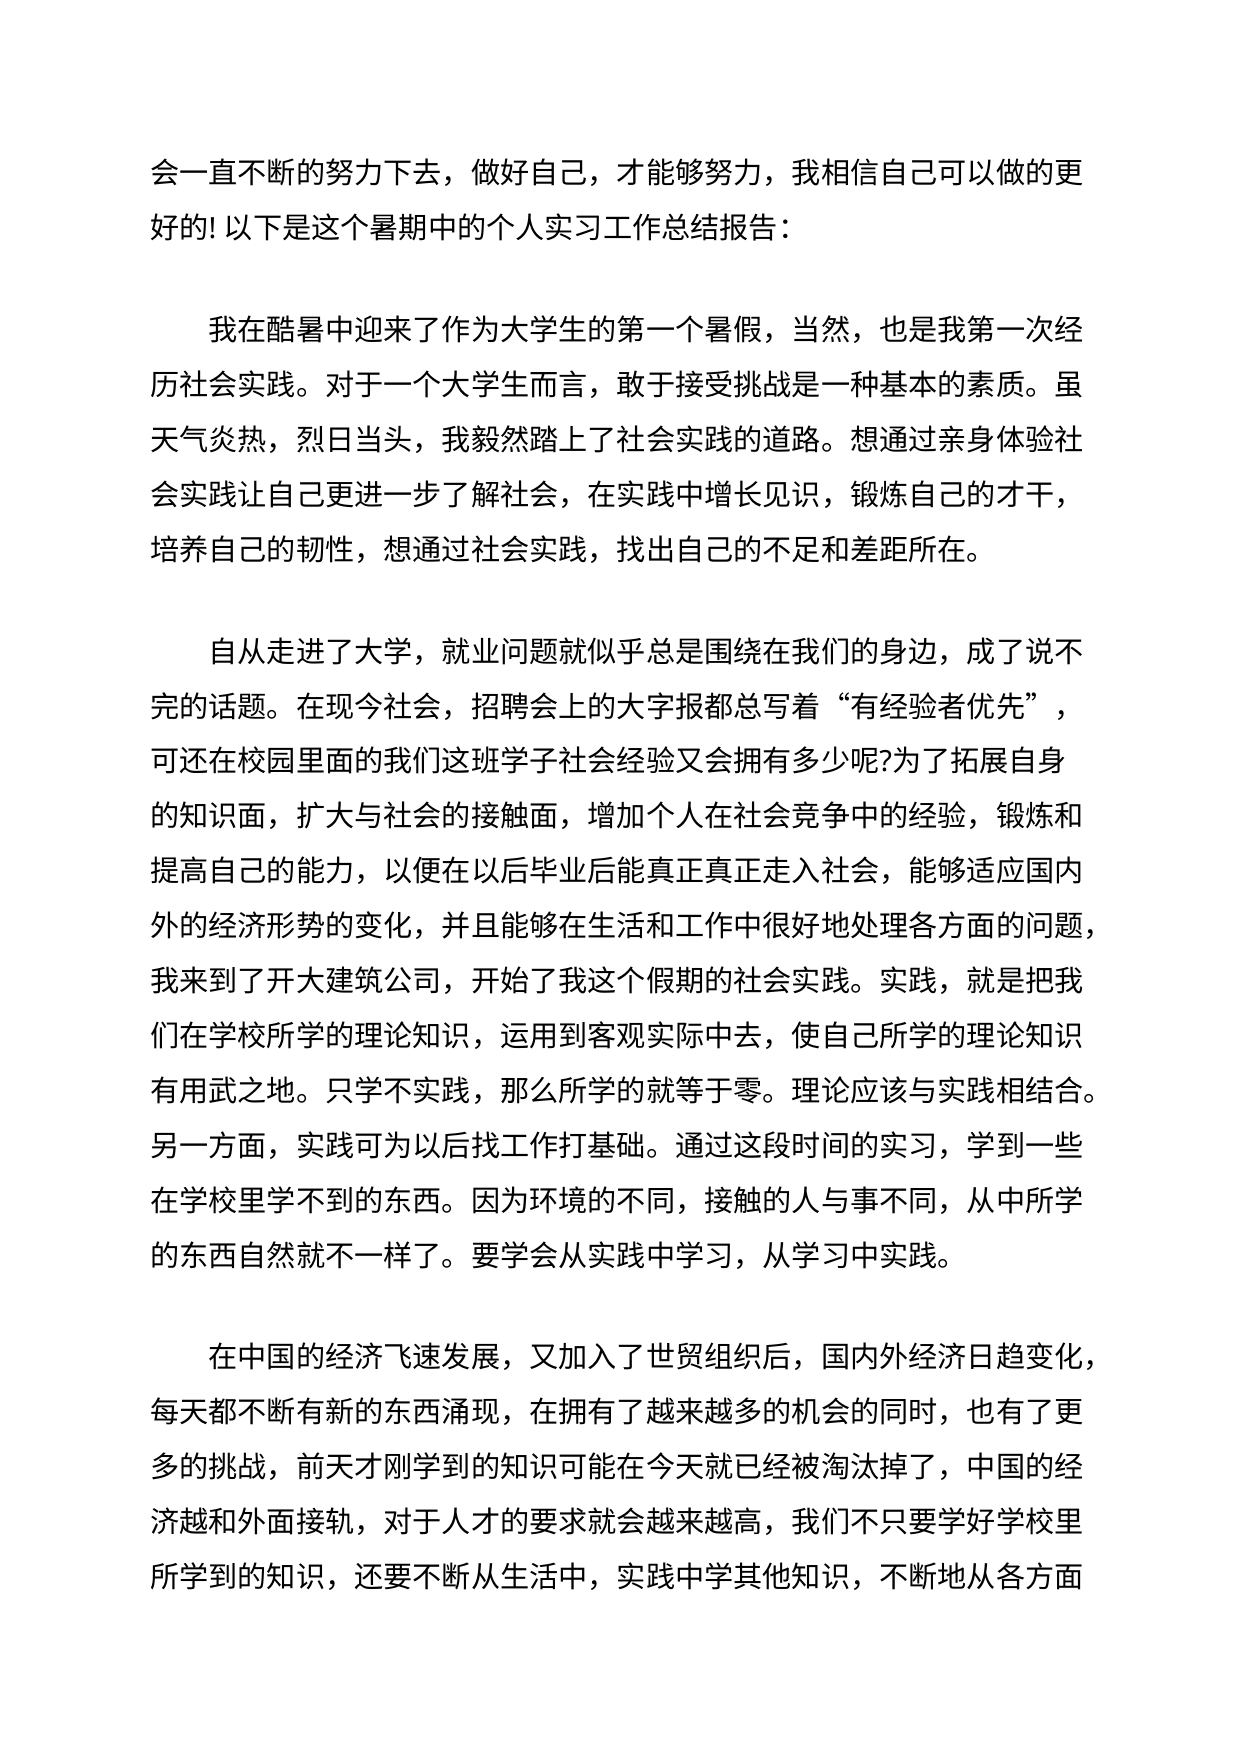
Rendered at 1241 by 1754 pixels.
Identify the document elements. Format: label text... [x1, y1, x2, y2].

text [150, 150, 1090, 247]
text 我在酷暑中迎来了作为大学生的第一个暑假，当然，也是我第一次经历社会实践。对于一个大学生而言，敢于接受挑战是一种基本的素质。虽天气炎热，烈日当头，我毅然踏上了社会实践的道路。想通过亲身体验社会实践让自己更进一步了解社会，在实践中增长见识，锻炼自己的才干，培养自己的韧性，想通过社会实践，找出自己的不足和差距所在。 [150, 307, 1090, 569]
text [150, 1334, 1090, 1596]
text 自从走进了大学，就业问题就似乎总是围绕在我们的身边，成了说不完的话题。在现今社会，招聘会上的大字报都总写着“有经验者优先”，可还在校园里面的我们这班学子社会经验又会拥有多少呢?为了拓展自身的知识面，扩大与社会的接触面，增加个人在社会竞争中的经验，锻炼和提高自己的能力，以便在以后毕业后能真正真正走入社会，能够适应国内外的经济形势的变化，并且能够在生活和工作中很好地处理各方面的问题，我来到了开大建筑公司，开始了我这个假期的社会实践。实践，就是把我们在学校所学的理论知识，运用到客观实际中去，使自己所学的理论知识有用武之地。只学不实践，那么所学的就等于零。理论应该与实践相结合。另一方面，实践可为以后找工作打基础。通过这段时间的实习，学到一些在学校里学不到的东西。因为环境的不同，接触的人与事不同，从中所学的东西自然就不一样了。要学会从实践中学习，从学习中实践。 [150, 628, 1090, 1274]
